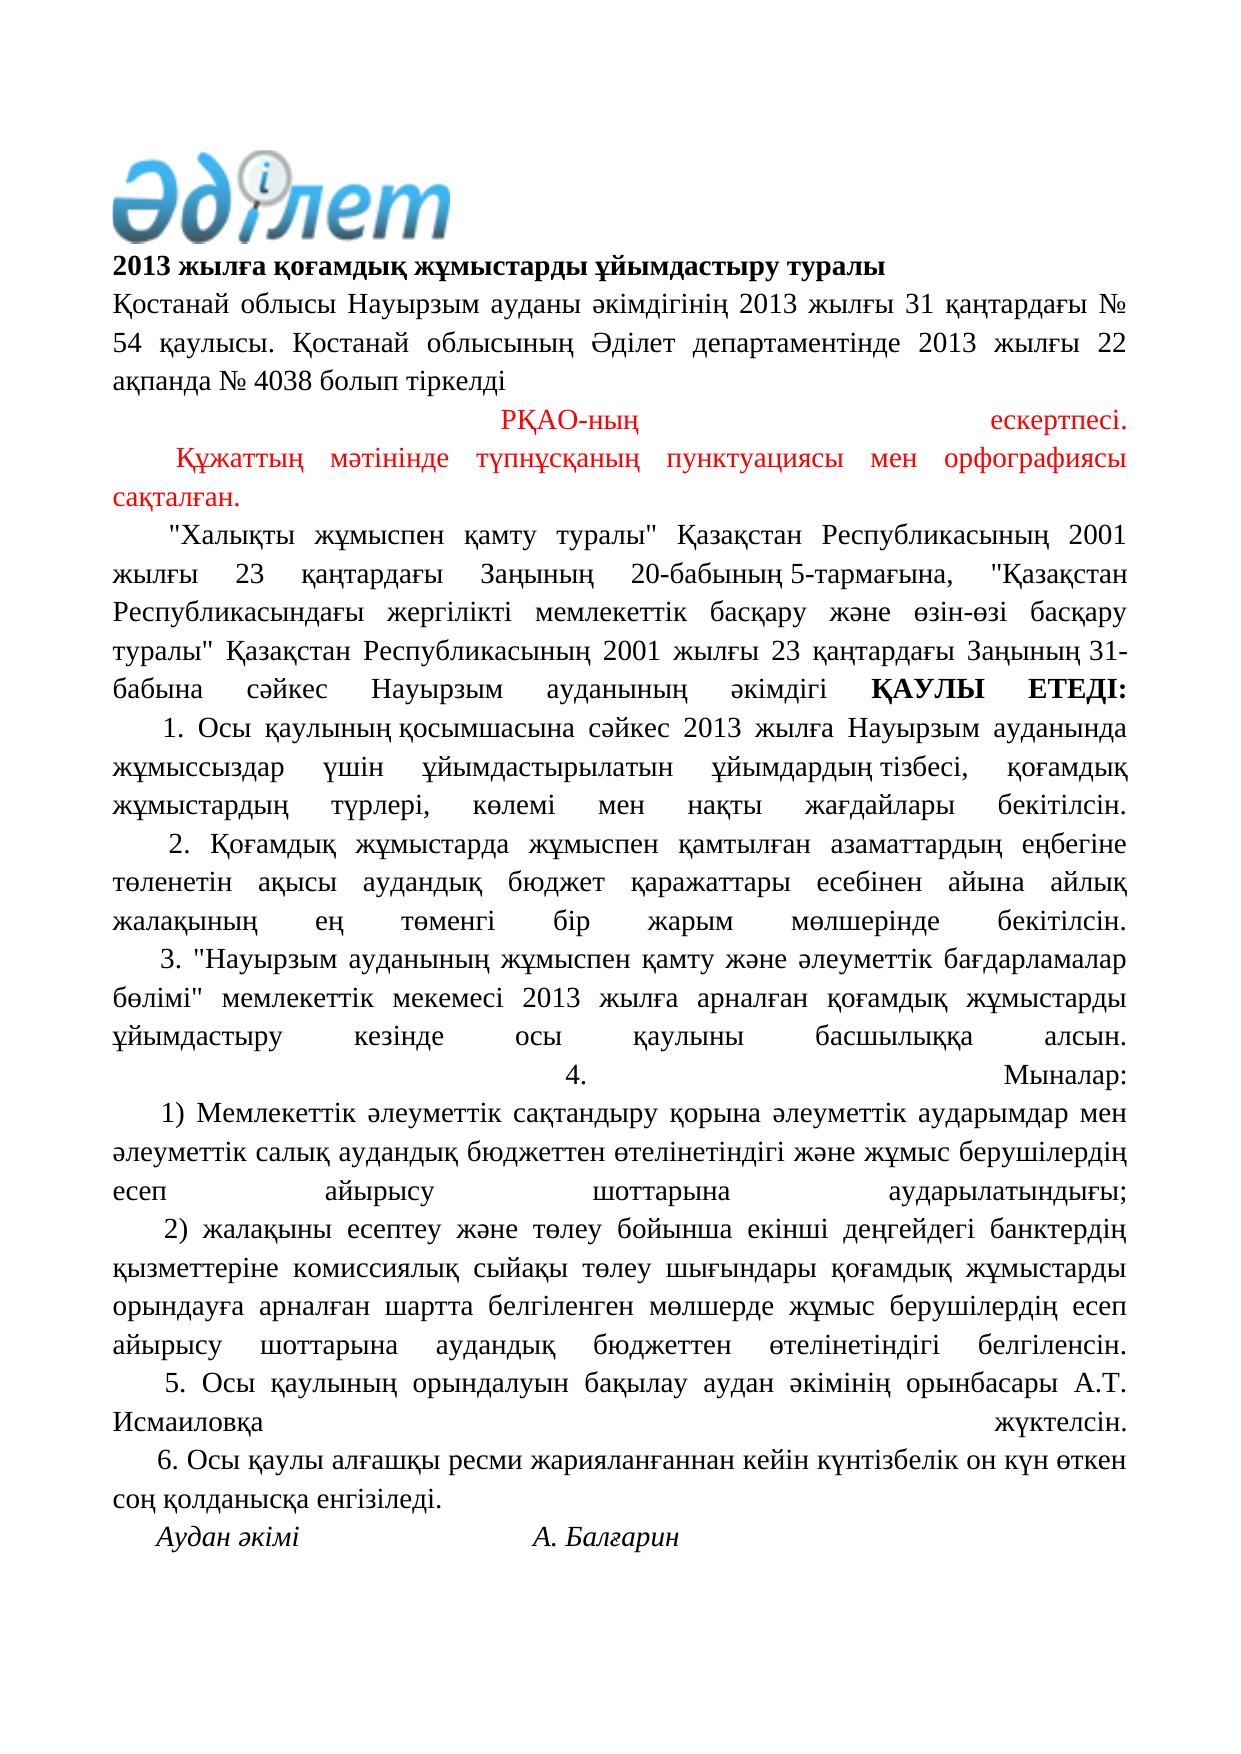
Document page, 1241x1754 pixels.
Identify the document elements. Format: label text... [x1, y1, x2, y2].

text 2013 жылға қоғамдық жұмыстарды ұйымдастыру туралы [112, 248, 1128, 281]
text РҚАО-ның ескертпесі. Құжаттың мәтінінде түпнұсқаның пунктуациясы мен орфографиясы сақталған. [112, 402, 1128, 512]
text "Халықты жұмыспен қамту туралы" Қазақстан Республикасының 2001 жылғы 23 қаңтардағы Заңының 20-бабының 5-тармағына, "Қазақстан Республикасындағы жергілікті мемлекеттік басқару және өзін-өзі басқару туралы" Қазақстан Республикасының 2001 жылғы 23 қаңтардағы Заңының 31-бабына сәйкес Науырзым ауданының әкімдігі ҚАУЛЫ ЕТЕДІ: 1. Осы қаулының қосымшасына сәйкес 2013 жылға Науырзым ауданында жұмыссыздар үшін ұйымдастырылатын ұйымдардың тізбесі, қоғамдық жұмыстардың түрлері, көлемі мен нақты жағдайлары бекітілсін. 2. Қоғамдық жұмыстарда жұмыспен қамтылған азаматтардың еңбегіне төленетін ақысы аудандық бюджет қаражаттары есебінен айына айлық жалақының ең төменгі бір жарым мөлшерінде бекітілсін. 3. "Науырзым ауданының жұмыспен қамту және әлеуметтік бағдарламалар бөлімі" мемлекеттік мекемесі 2013 жылға арналған қоғамдық жұмыстарды ұйымдастыру кезінде осы қаулыны басшылыққа алсын. 4. Мыналар: 1) Мемлекеттік әлеуметтік сақтандыру қорына әлеуметтік аударымдар мен әлеуметтік салық аудандық бюджеттен өтелінетіндігі және жұмыс берушілердің есеп айырысу шоттарына аударылатындығы; 2) жалақыны есептеу және төлеу бойынша екінші деңгейдегі банктердің қызметтеріне комиссиялық сыйақы төлеу шығындары қоғамдық жұмыстарды орындауға арналған шартта белгіленген мөлшерде жұмыс берушілердің есеп айырысу шоттарына аудандық бюджеттен өтелінетіндігі белгіленсін. 5. Осы қаулының орындалуын бақылау аудан әкімінің орынбасары А.Т. Исмаиловқа жүктелсін. 6. Осы қаулы алғашқы ресми жарияланғаннан кейін күнтізбелік он күн өткен соң қолданысқа енгізіледі. [112, 517, 1128, 1514]
text Аудан әкімі А. Балғарин [112, 1519, 1128, 1553]
text Қостанай облысы Науырзым ауданы әкімдігінің 2013 жылғы 31 қаңтардағы № 54 қаулысы. Қостанай облысының Әділет департаментінде 2013 жылғы 22 ақпанда № 4038 болып тіркелді [112, 286, 1128, 397]
picture [112, 150, 451, 244]
